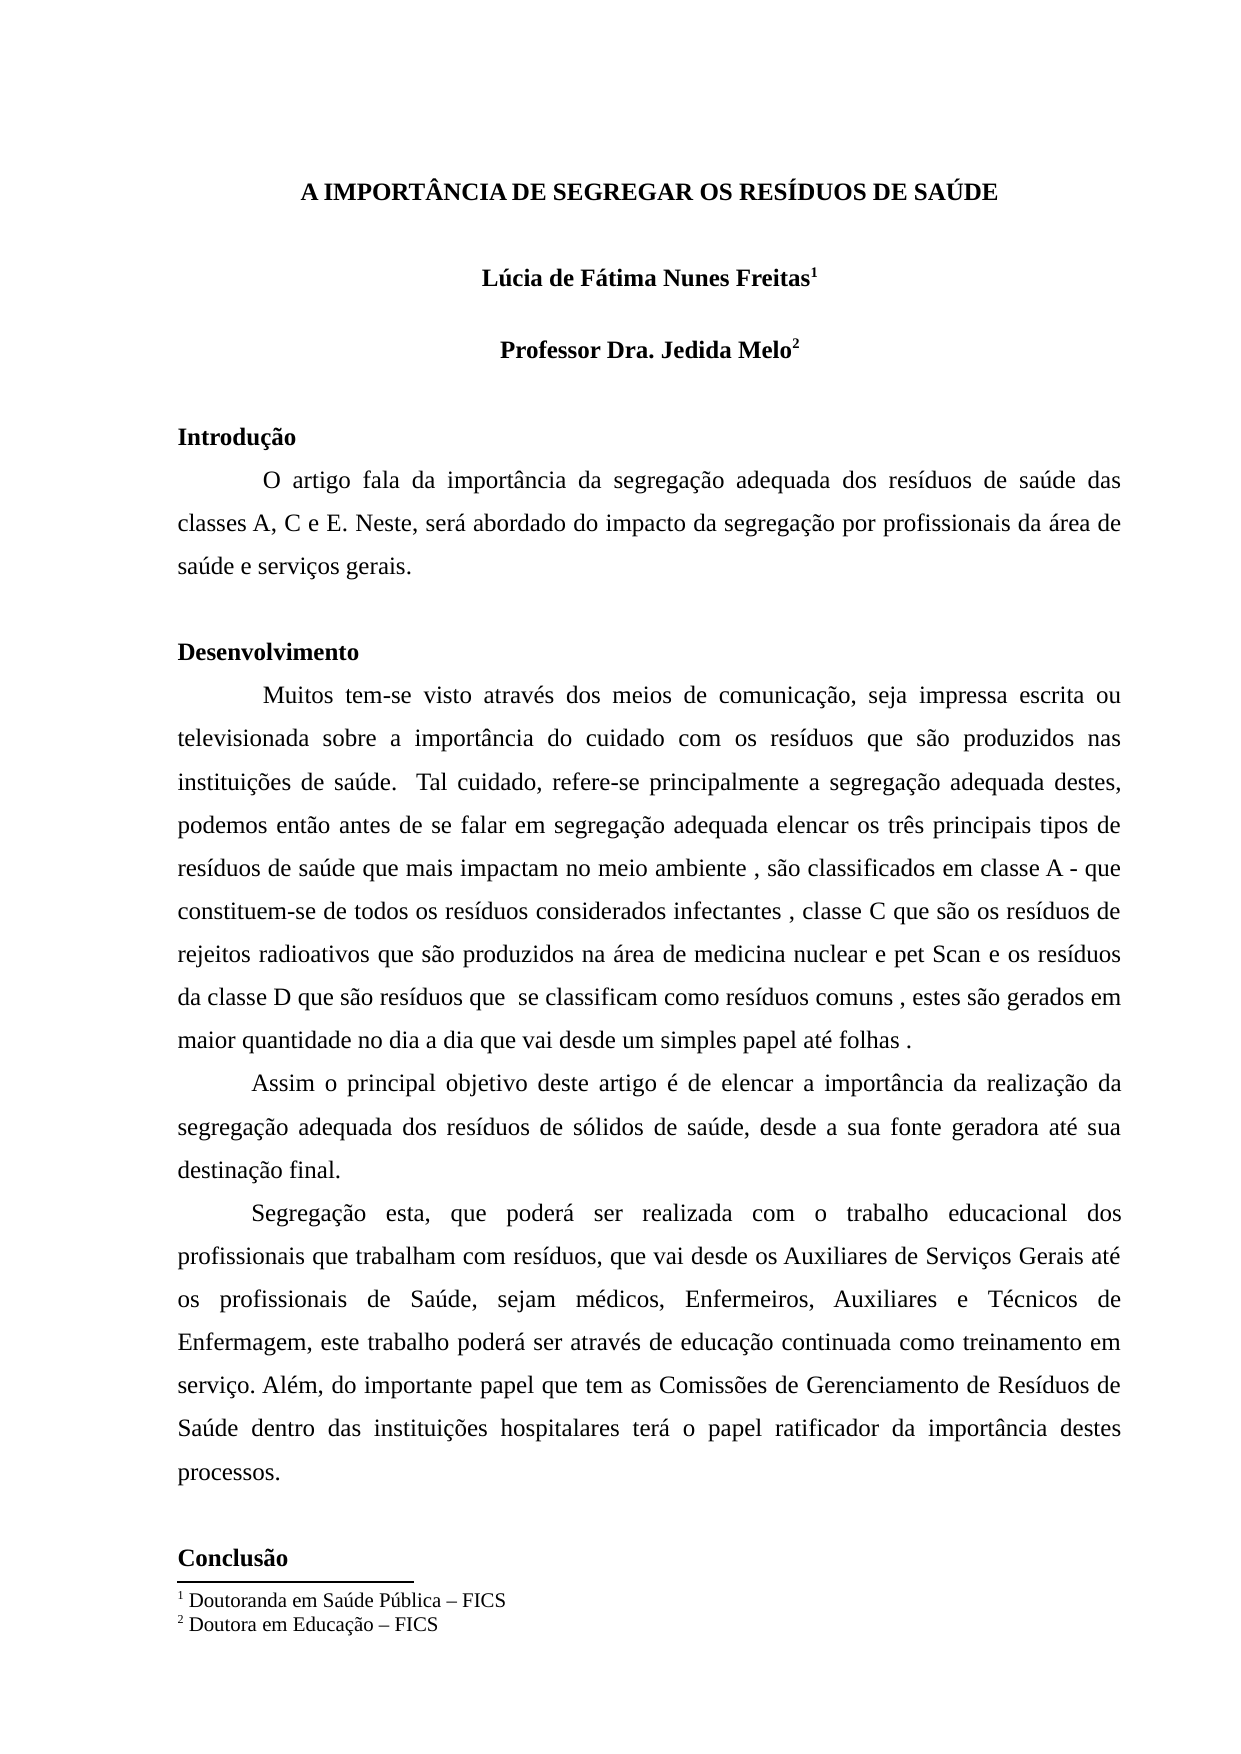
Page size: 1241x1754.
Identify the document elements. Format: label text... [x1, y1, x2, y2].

text Introdução [177, 422, 1122, 450]
text O artigo fala da importância da segregação adequada dos resíduos de saúde das classes A, C e E. Neste, será abordado do impacto da segregação por profissionais da área de saúde e serviços gerais. [177, 465, 1122, 580]
text Lúcia de Fátima Nunes Freitas [177, 263, 1122, 292]
text Desenvolvimento [177, 637, 1122, 666]
text Assim o principal objetivo deste artigo é de elencar a importância da realização da segregação adequada dos resíduos de sólidos de saúde, desde a sua fonte geradora até sua destinação final. [177, 1068, 1122, 1183]
text Conclusão [177, 1543, 1122, 1572]
text A IMPORTÂNCIA DE SEGREGAR OS RESÍDUOS DE SAÚDE [177, 177, 1122, 206]
text Professor Dra. Jedida Melo [177, 335, 1122, 364]
text Muitos tem-se visto através dos meios de comunicação, seja impressa escrita ou televisionada sobre a importância do cuidado com os resíduos que são produzidos nas instituições de saúde. Tal cuidado, refere-se principalmente a segregação adequada destes, podemos então antes de se falar em segregação adequada elencar os três principais tipos de resíduos de saúde que mais impactam no meio ambiente , são classificados em classe A - que constituem-se de todos os resíduos considerados infectantes , classe C que são os resíduos de rejeitos radioativos que são produzidos na área de medicina nuclear e pet Scan e os resíduos da classe D que são resíduos que se classificam como resíduos comuns , estes são gerados em maior quantidade no dia a dia que vai desde um simples papel até folhas . [177, 680, 1122, 1054]
text Segregação esta, que poderá ser realizada com o trabalho educacional dos profissionais que trabalham com resíduos, que vai desde os Auxiliares de Serviços Gerais até os profissionais de Saúde, sejam médicos, Enfermeiros, Auxiliares e Técnicos de Enfermagem, este trabalho poderá ser através de educação continuada como treinamento em serviço. Além, do importante papel que tem as Comissões de Gerenciamento de Resíduos de Saúde dentro das instituições hospitalares terá o papel ratificador da importância destes processos. [177, 1198, 1122, 1485]
